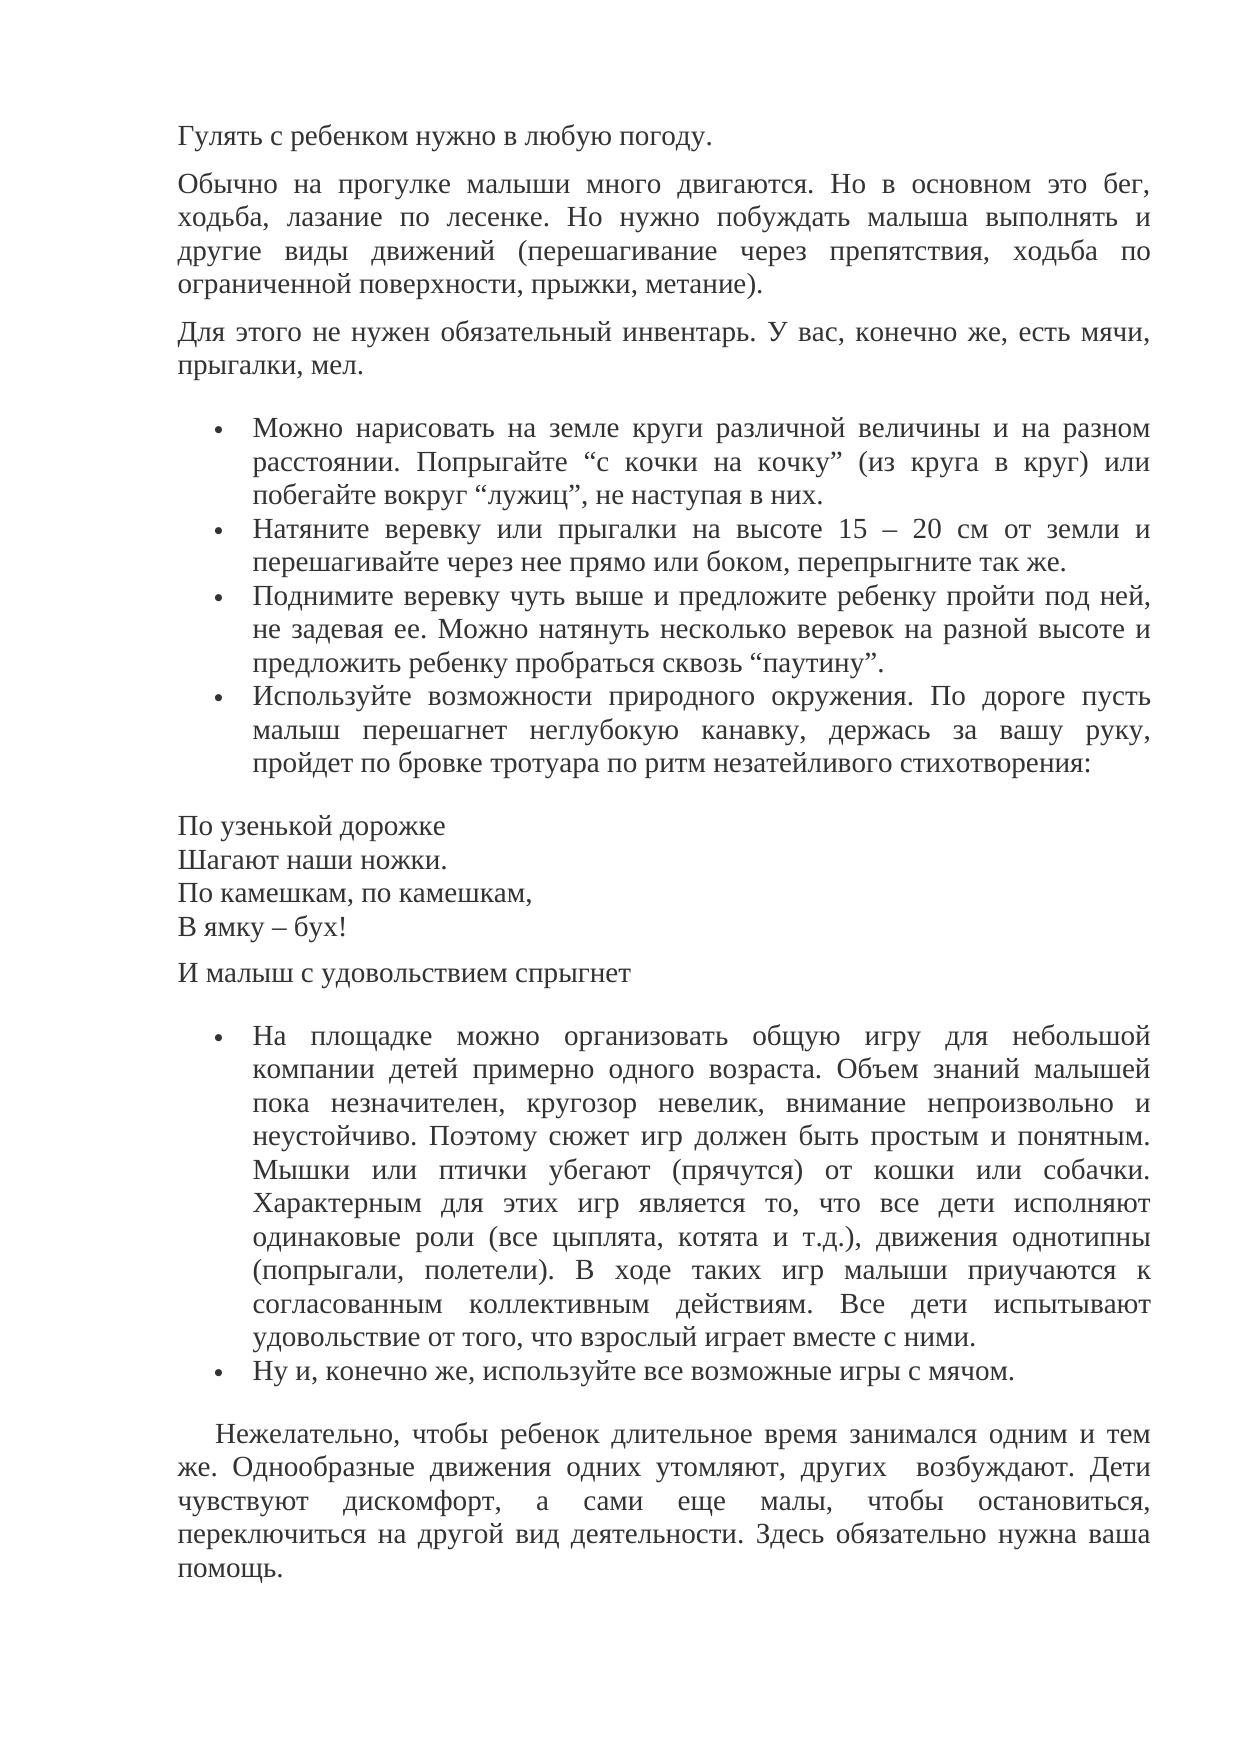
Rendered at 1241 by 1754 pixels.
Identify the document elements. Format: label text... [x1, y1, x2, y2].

list Можно нарисовать на земле круги различной величины и на разном расстоянии. Попрыгайте “с кочки на кочку” (из круга в круг) или побегайте вокруг “лужиц”, не наступая в них. [215, 410, 1152, 511]
text По узенькой дорожке Шагают наши ножки. По камешкам, по камешкам, В ямку – бух! [177, 808, 1152, 942]
text Обычно на прогулке малыши много двигаются. Но в основном это бег, ходьба, лазание по лесенке. Но нужно побуждать малыша выполнять и другие виды движений (перешагивание через препятствия, ходьба по ограниченной поверхности, прыжки, метание). [177, 166, 1152, 300]
list Ну и, конечно же, используйте все возможные игры с мячом. [215, 1353, 1152, 1387]
text Для этого не нужен обязательный инвентарь. У вас, конечно же, есть мячи, прыгалки, мел. [177, 314, 1152, 381]
list Используйте возможности природного окружения. По дороге пусть малыш перешагнет неглубокую канавку, держась за вашу руку, пройдет по бровке тротуара по ритм незатейливого стихотворения: [215, 678, 1152, 779]
text Гулять с ребенком нужно в любую погоду. [177, 118, 1152, 152]
list На площадке можно организовать общую игру для небольшой компании детей примерно одного возраста. Объем знаний малышей пока незначителен, кругозор невелик, внимание непроизвольно и неустойчиво. Поэтому сюжет игр должен быть простым и понятным. Мышки или птички убегают (прячутся) от кошки или собачки. Характерным для этих игр является то, что все дети исполняют одинаковые роли (все цыплята, котята и т.д.), движения однотипны (попрыгали, полетели). В ходе таких игр малыши приучаются к согласованным коллективным действиям. Все дети испытывают удовольствие от того, что взрослый играет вместе с ними. [215, 1018, 1152, 1353]
text Нежелательно, чтобы ребенок длительное время занимался одним и тем же. Однообразные движения одних утомляют, других возбуждают. Дети чувствуют дискомфорт, а сами еще малы, чтобы остановиться, переключиться на другой вид деятельности. Здесь обязательно нужна ваша помощь. [177, 1416, 1152, 1583]
list Поднимите веревку чуть выше и предложите ребенку пройти под ней, не задевая ее. Можно натянуть несколько веревок на разной высоте и предложить ребенку пробраться сквозь “паутину”. [215, 578, 1152, 678]
text И малыш с удовольствием спрыгнет [177, 955, 1152, 988]
list Натяните веревку или прыгалки на высоте 15 – 20 см от земли и перешагивайте через нее прямо или боком, перепрыгните так же. [215, 511, 1152, 578]
